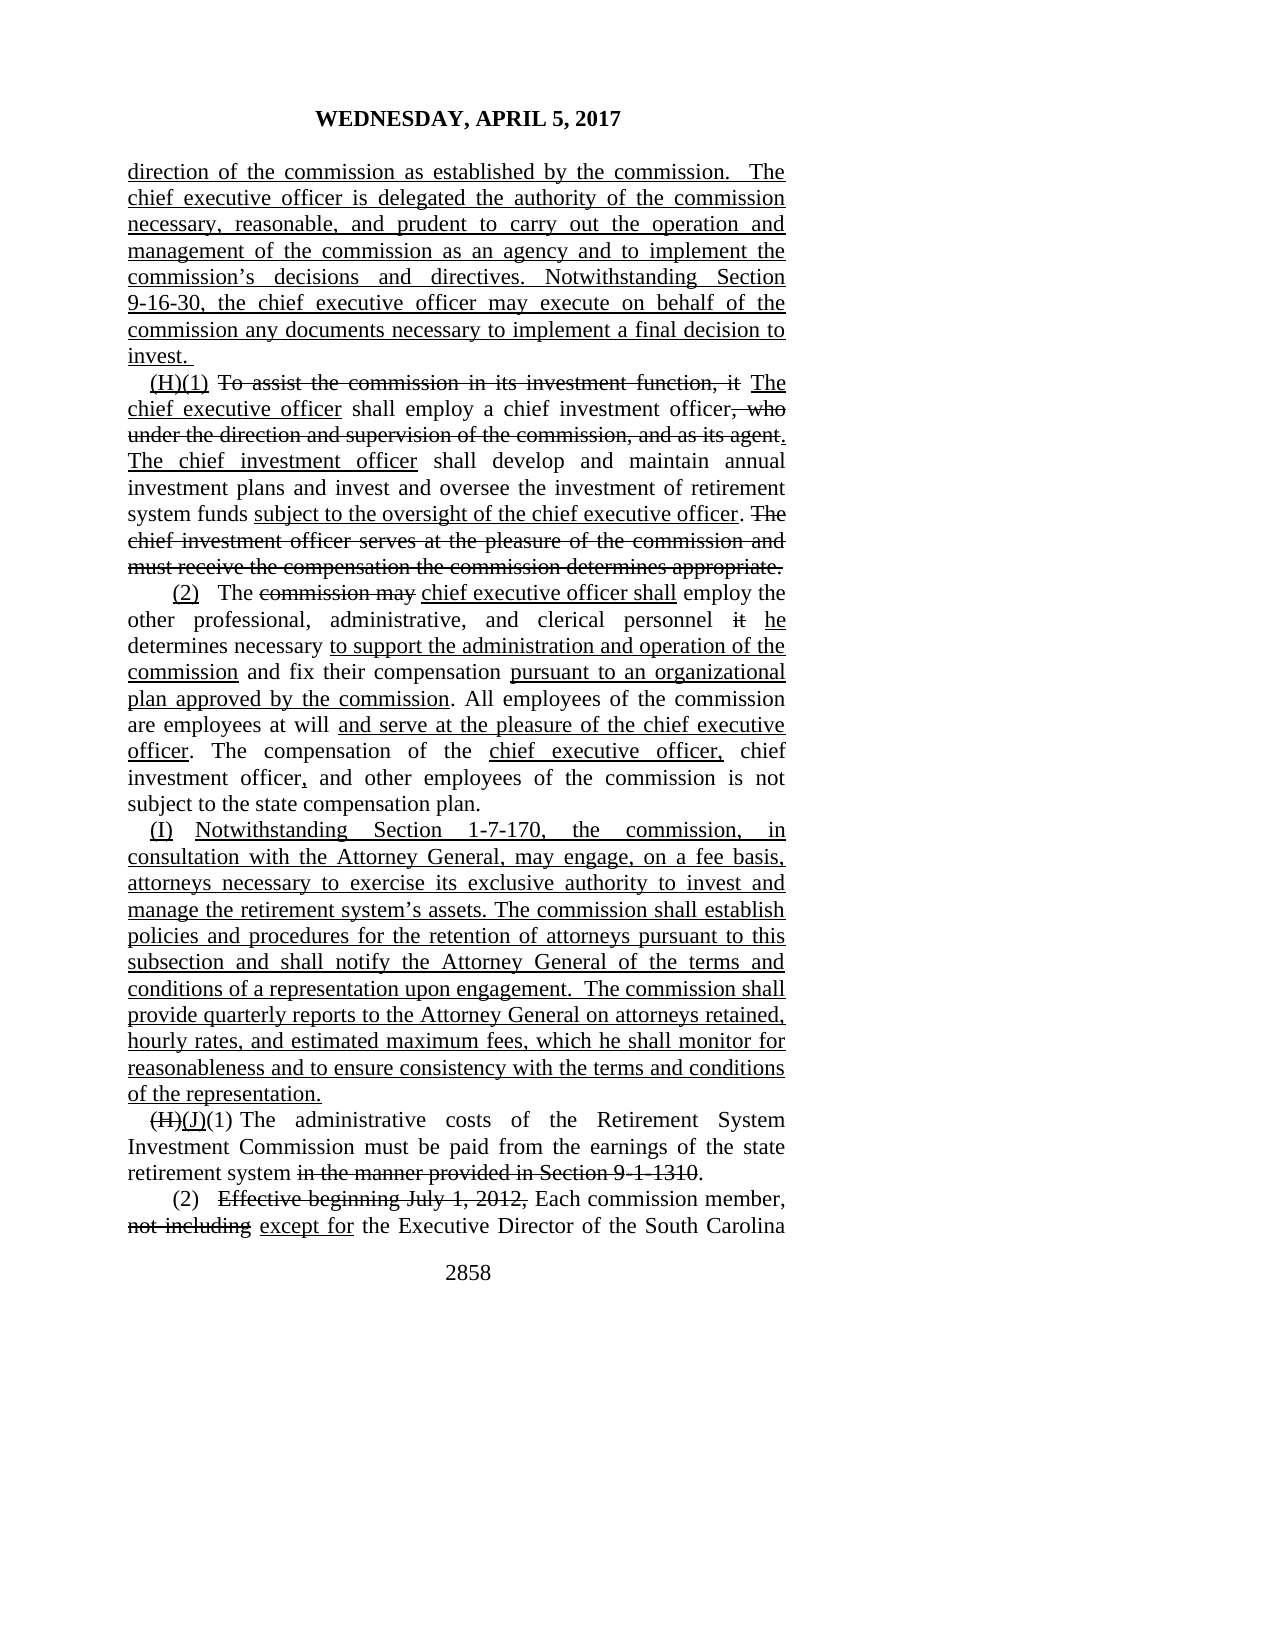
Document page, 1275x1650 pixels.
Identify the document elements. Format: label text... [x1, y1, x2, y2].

text (H)(J)(1) The administrative costs of the Retirement System Investment Commission must be paid from the earnings of the state retirement system in the manner provided in Section 9-1-1310. [127, 1106, 786, 1186]
text (H)(1) To assist the commission in its investment function, it The chief executive officer shall employ a chief investment officer, who under the direction and supervision of the commission, and as its agent. The chief investment officer shall develop and maintain annual investment plans and invest and oversee the investment of retirement system funds subject to the oversight of the chief executive officer. The chief investment officer serves at the pleasure of the commission and must receive the compensation the commission determines appropriate. [127, 368, 786, 541]
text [127, 158, 786, 181]
text (2) The commission may chief executive officer shall employ the other professional, administrative, and clerical personnel it he determines necessary to support the administration and operation of the commission and fix their compensation pursuant to an organizational plan approved by the commission. All employees of the commission are employees at will and serve at the pleasure of the chief executive officer. The compensation of the chief executive officer, chief investment officer, and other employees of the commission is not subject to the state compensation plan. [127, 579, 786, 817]
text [127, 1186, 786, 1238]
